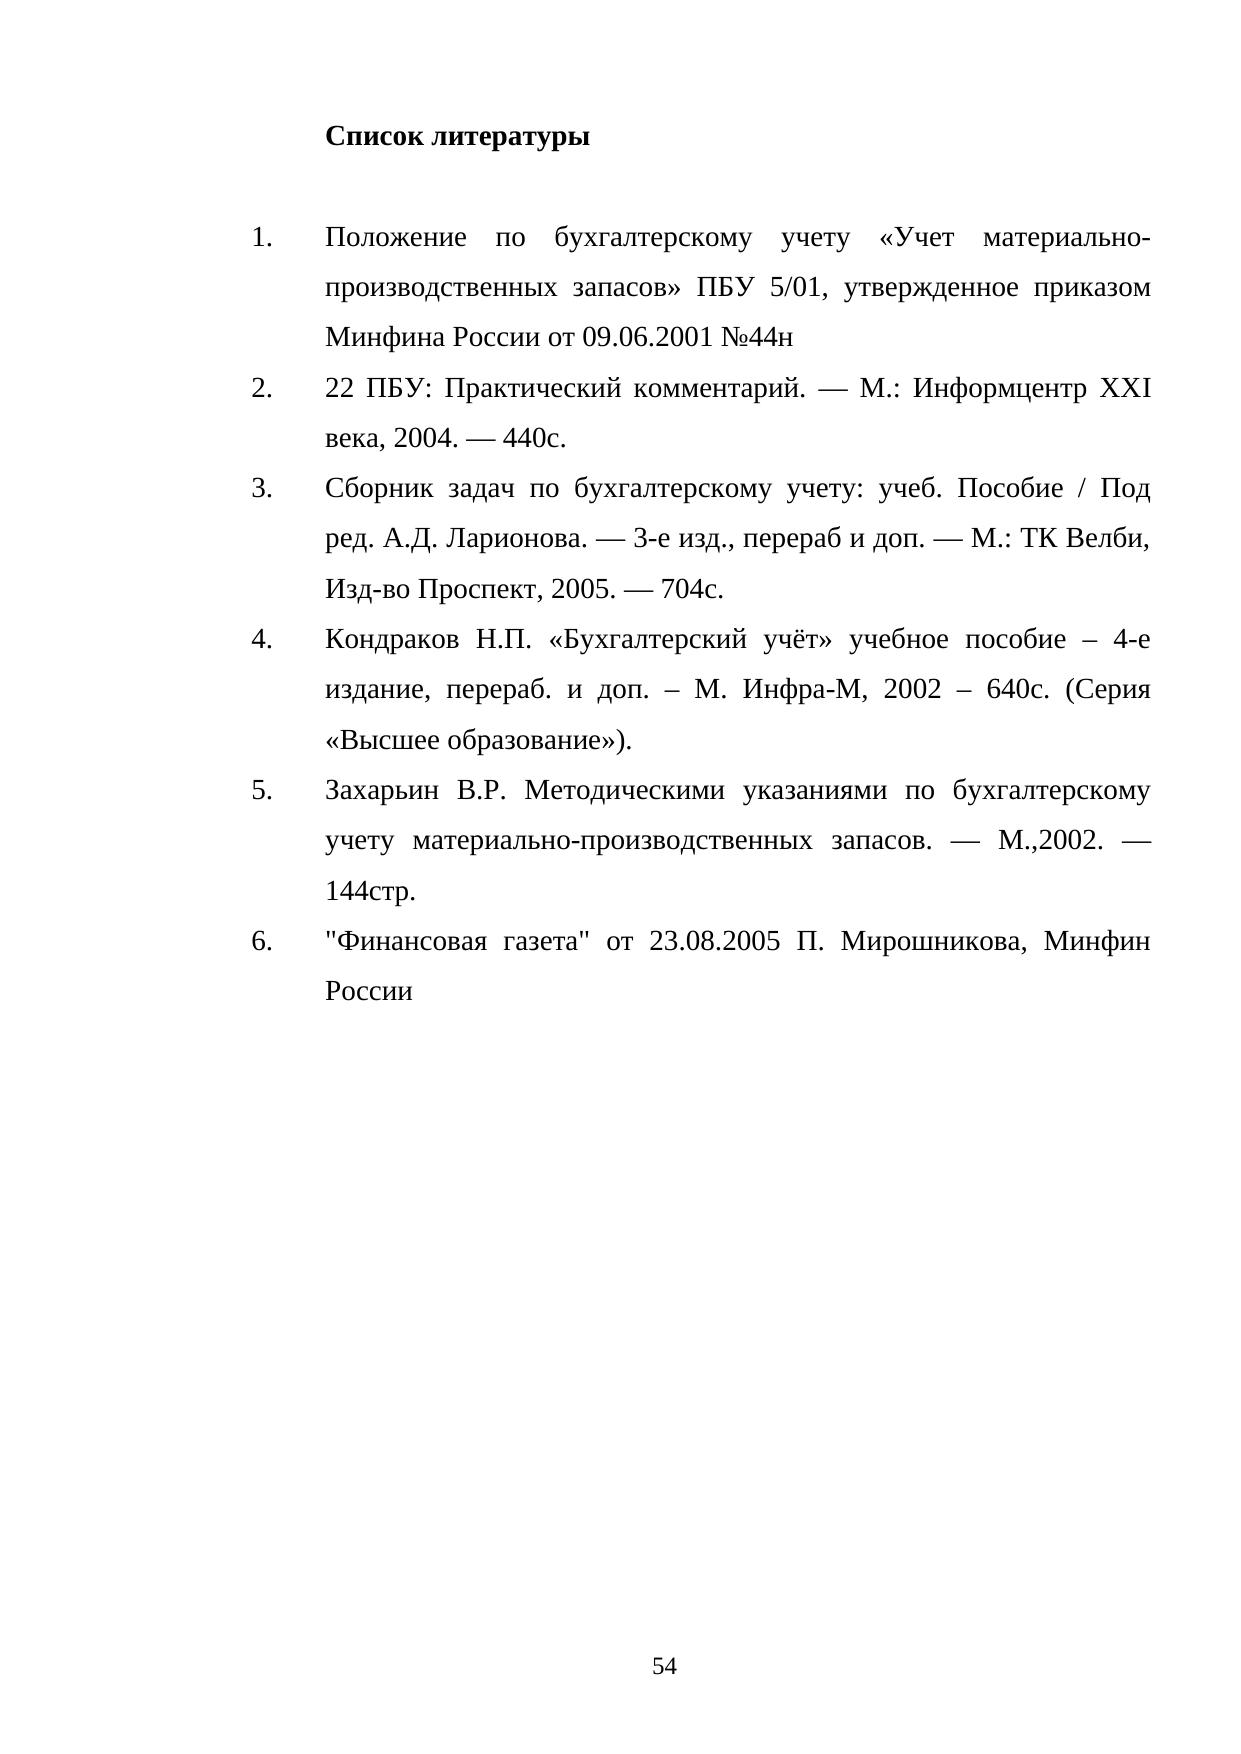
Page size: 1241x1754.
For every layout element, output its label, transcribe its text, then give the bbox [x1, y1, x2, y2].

list Кондраков Н.П. «Бухгалтерский учёт» учебное пособие – 4-е издание, перераб. и доп. – М. Инфра-М, 2002 – 640с. (Серия «Высшее образование»). [251, 621, 1152, 755]
text Список литературы [177, 118, 1152, 152]
list 22 ПБУ: Практический комментарий. — М.: Информцентр ХХI века, 2004. — 440с. [251, 370, 1152, 453]
list Сборник задач по бухгалтерскому учету: учеб. Пособие / Под ред. А.Д. Ларионова. — 3-е изд., перераб и доп. — М.: ТК Велби, Изд-во Проспект, 2005. — 704с. [251, 470, 1152, 604]
list "Финансовая газета" от 23.08.2005 П. Мирошникова, Минфин России [251, 923, 1152, 1007]
list Захарьин В.Р. Методическими указаниями по бухгалтерскому учету материально-производственных запасов. — М.,2002. — 144стр. [251, 772, 1152, 906]
list Положение по бухгалтерскому учету «Учет материально-производственных запасов» ПБУ 5/01, утвержденное приказом Минфина России от 09.06.2001 №44н [251, 219, 1152, 353]
